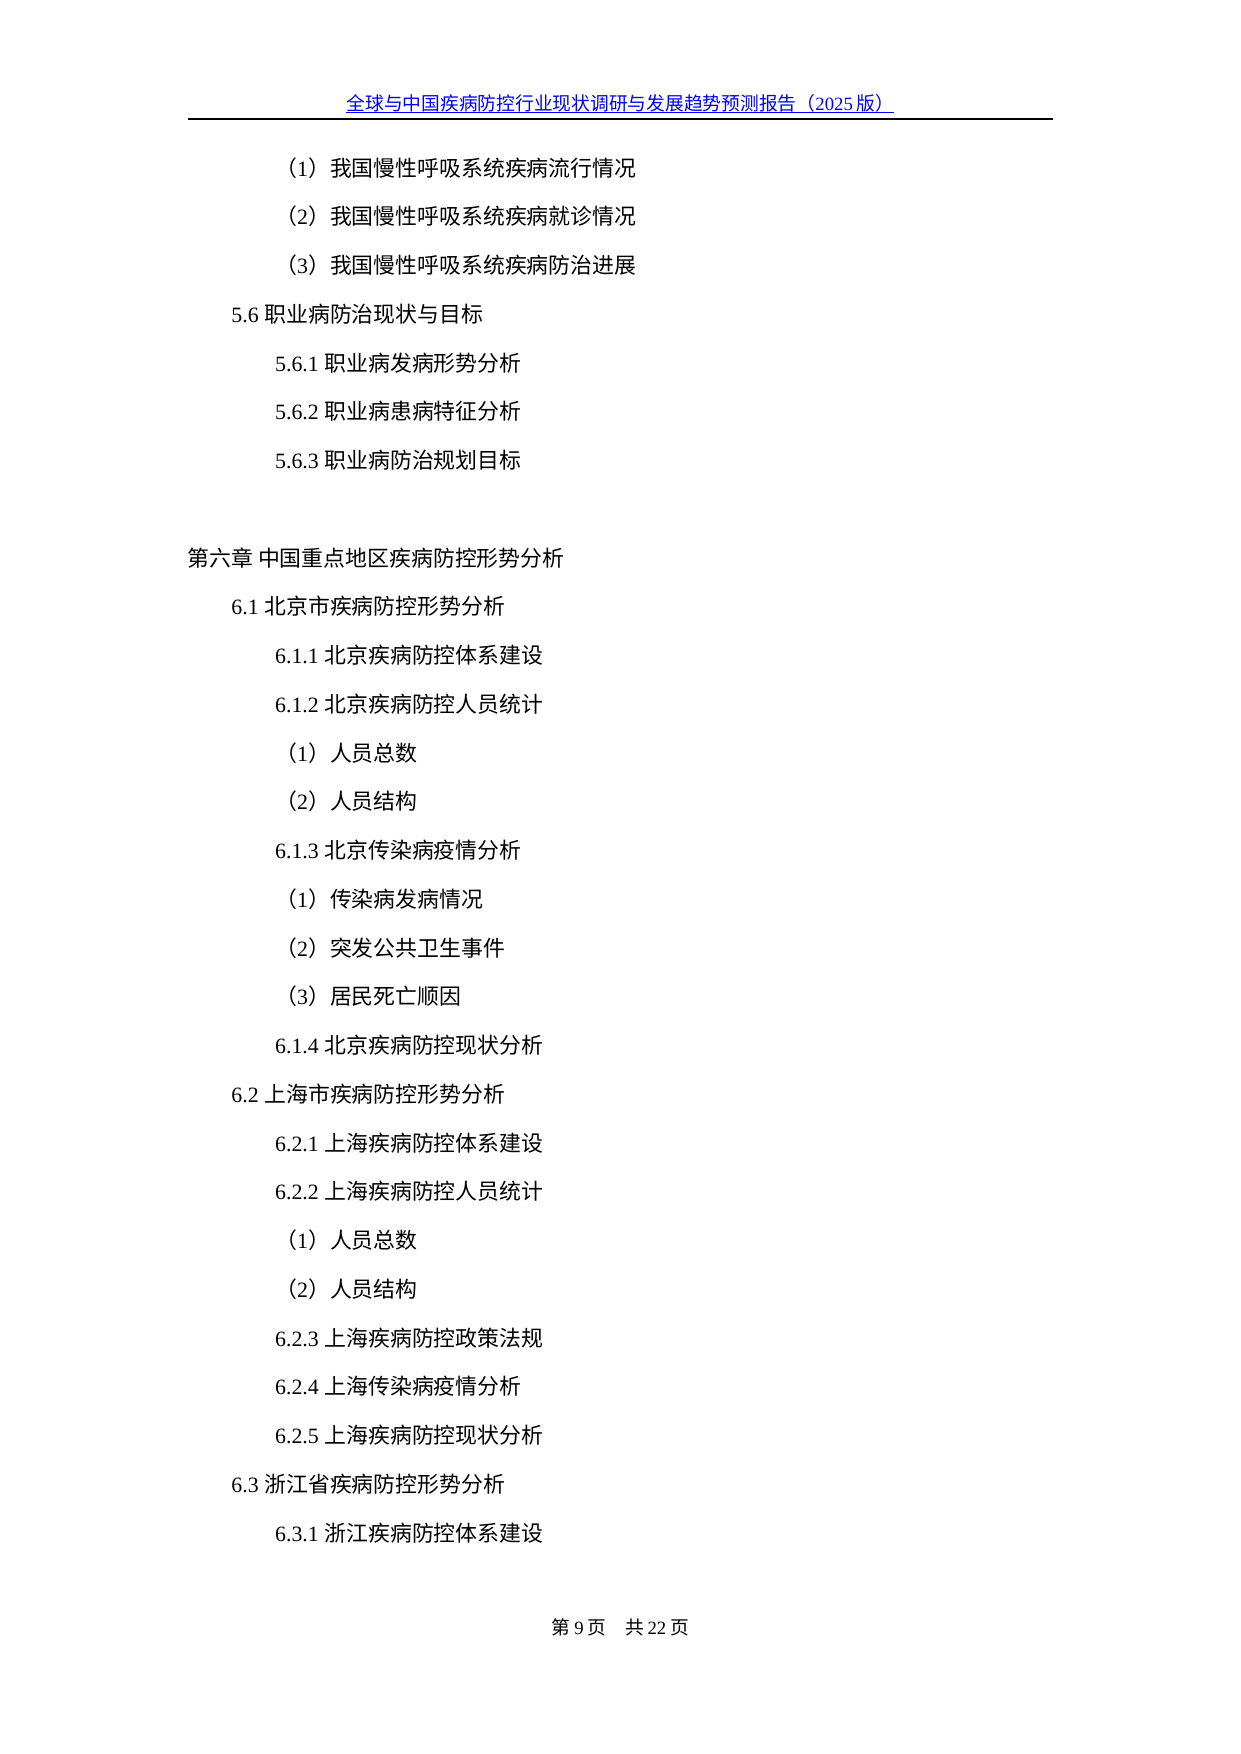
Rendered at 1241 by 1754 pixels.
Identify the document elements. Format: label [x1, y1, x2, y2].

text [187, 150, 1053, 1548]
